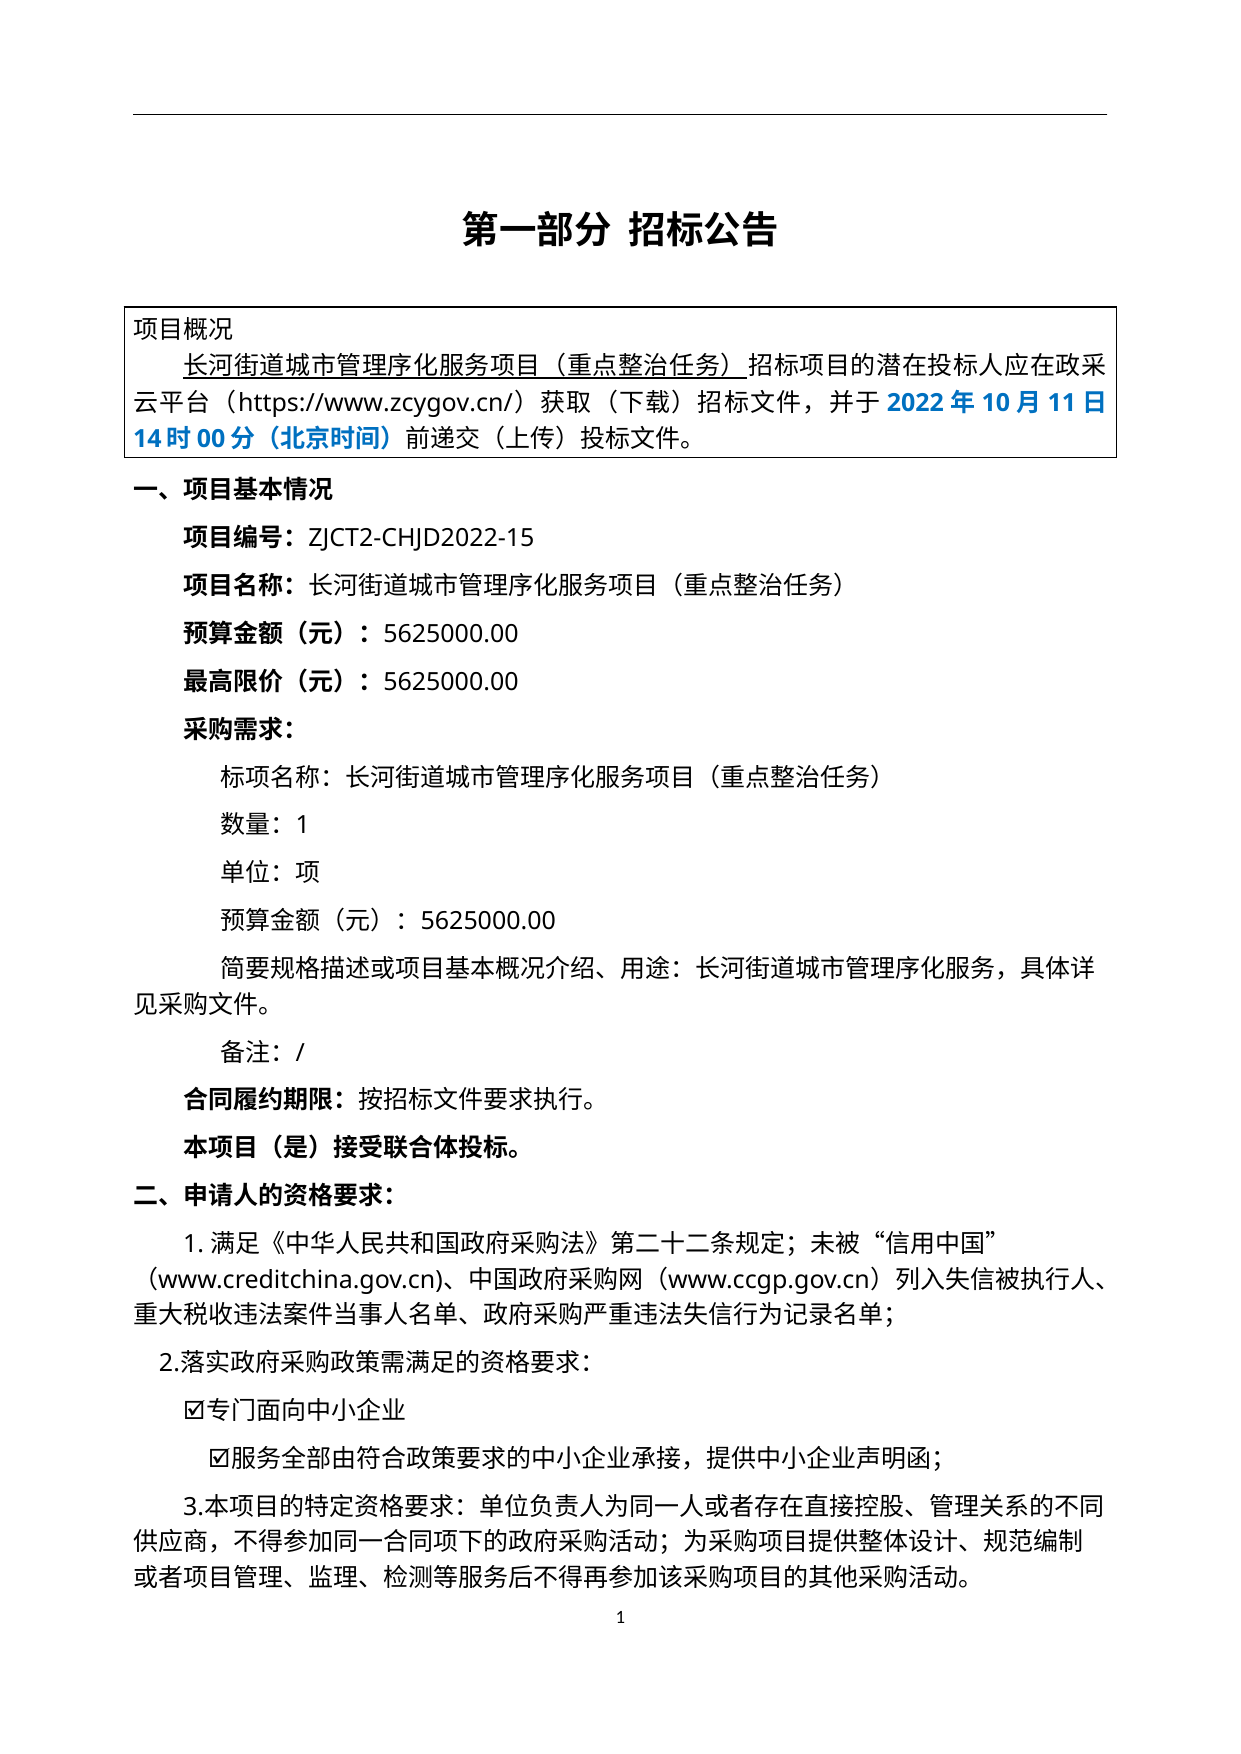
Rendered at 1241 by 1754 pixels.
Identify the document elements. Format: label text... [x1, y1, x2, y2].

text 最高限价（元）：5625000.00 [133, 662, 1107, 697]
text 一、项目基本情况 [133, 470, 1107, 506]
text 预算金额（元）：5625000.00 [133, 614, 1107, 649]
text 1. 满足《中华人民共和国政府采购法》第二十二条规定；未被“信用中国”（www.creditchina.gov.cn)、中国政府采购网（www.ccgp.gov.cn）列入失信被执行人、重大税收违法案件当事人名单、政府采购严重违法失信行为记录名单； [133, 1224, 1107, 1331]
text 专门面向中小企业 [133, 1391, 1107, 1426]
text 2.落实政府采购政策需满足的资格要求： [133, 1343, 1107, 1378]
text 服务全部由符合政策要求的中小企业承接，提供中小企业声明函； [133, 1439, 1107, 1474]
text 预算金额（元）：5625000.00 [133, 901, 1107, 937]
text 备注：/ [133, 1033, 1107, 1068]
text 本项目（是）接受联合体投标。 [133, 1128, 1107, 1164]
text 第一部分 招标公告 [133, 200, 1107, 254]
text 项目概况 [125, 308, 1116, 343]
text 简要规格描述或项目基本概况介绍、用途：长河街道城市管理序化服务，具体详见采购文件。 [133, 949, 1107, 1020]
text 合同履约期限：按招标文件要求执行。 [133, 1081, 1107, 1116]
text 数量：1 [133, 806, 1107, 841]
text 采购需求： [133, 710, 1107, 745]
text 单位：项 [133, 853, 1107, 889]
text 3.本项目的特定资格要求：单位负责人为同一人或者存在直接控股、管理关系的不同供应商，不得参加同一合同项下的政府采购活动；为采购项目提供整体设计、规范编制或者项目管理、监理、检测等服务后不得再参加该采购项目的其他采购活动。 [133, 1487, 1107, 1593]
text 标项名称：长河街道城市管理序化服务项目（重点整治任务） [133, 758, 1107, 793]
text 项目编号：ZJCT2-CHJD2022-15 [133, 518, 1107, 553]
text 二、申请人的资格要求： [133, 1176, 1107, 1212]
text 项目名称：长河街道城市管理序化服务项目（重点整治任务） [133, 566, 1107, 601]
text 长河街道城市管理序化服务项目（重点整治任务）招标项目的潜在投标人应在政采云平台（https://www.zcygov.cn/）获取（下载）招标文件，并于2022年10月11日14时00分（北京时间）前递交（上传）投标文件。 [125, 343, 1116, 457]
